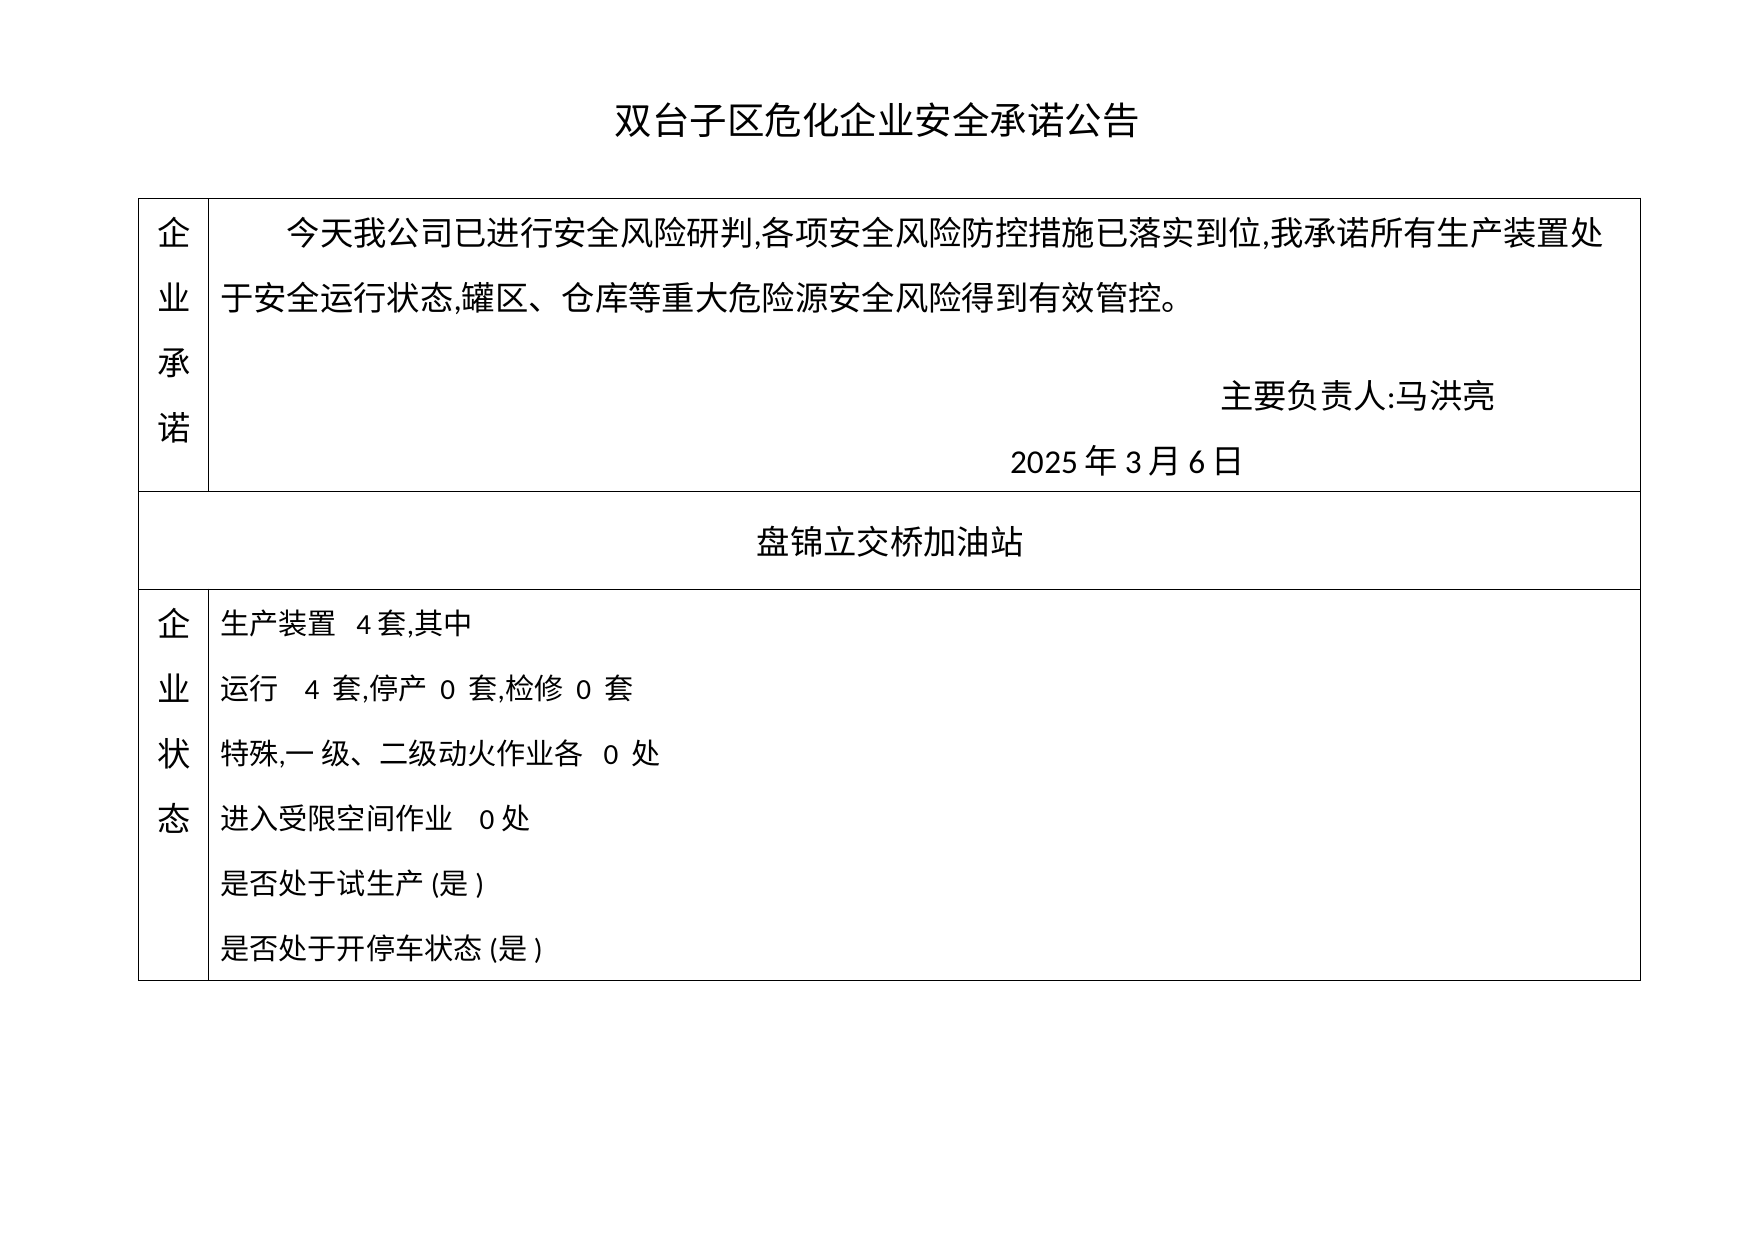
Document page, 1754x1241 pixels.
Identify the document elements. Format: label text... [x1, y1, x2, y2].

table_cell 盘锦立交桥加油站 [139, 492, 1640, 588]
table_cell 今天我公司已进行安全风险研判,各项安全风险防控措施已落实到位,我承诺所有生产装置处于安全运行状态,罐区、仓库等重大危险源安全风险得到有效管控。 主要负责人:马洪亮 2025年3月6日 [209, 199, 1640, 491]
table_cell 企业承诺 [139, 199, 208, 491]
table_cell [209, 590, 1640, 979]
table_cell 企业状态 [139, 590, 208, 979]
